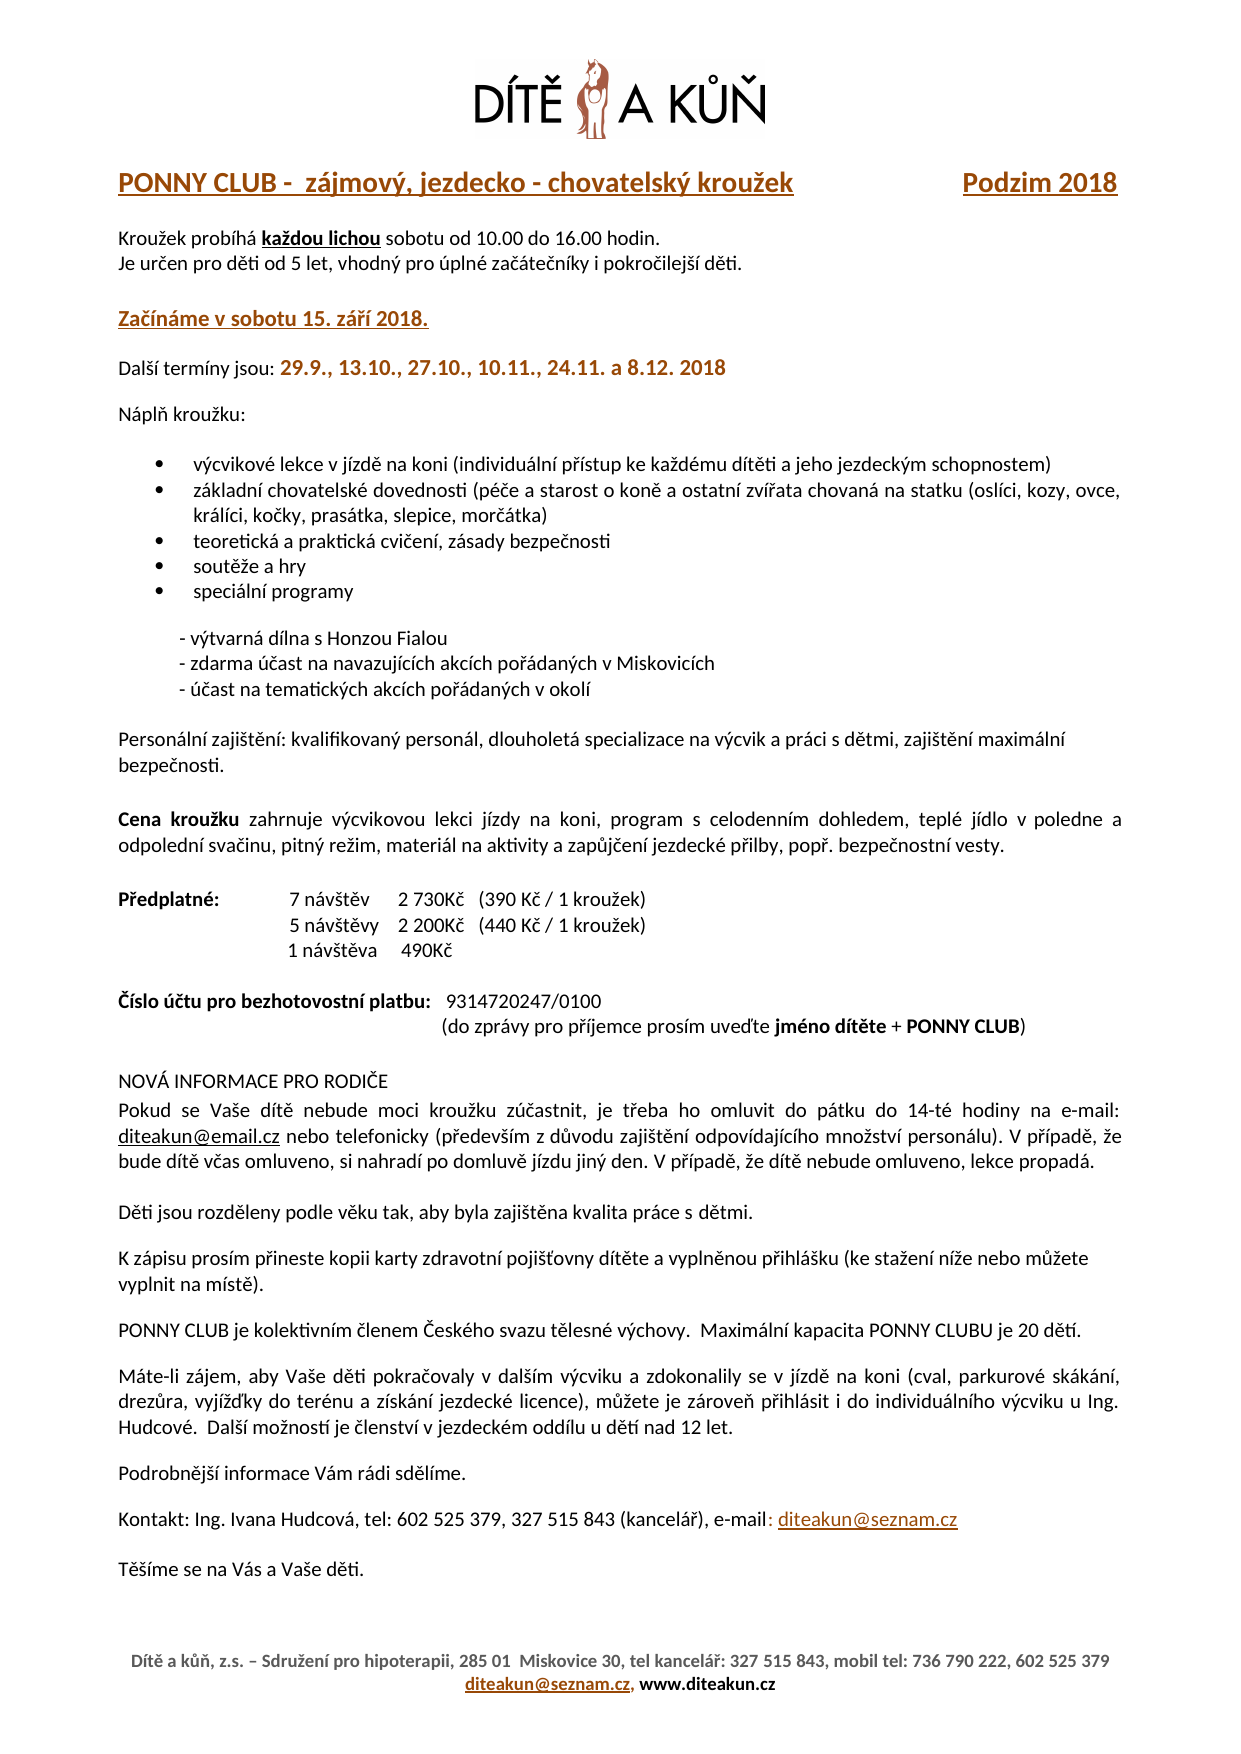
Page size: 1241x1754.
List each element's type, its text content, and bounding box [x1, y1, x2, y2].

list výcvikové lekce v jízdě na koni (individuální přístup ke každému dítěti a jeho jezdeckým schopnostem) [156, 452, 1122, 477]
text Kontakt: Ing. Ivana Hudcová, tel: 602 525 379, 327 515 843 (kancelář), e-mail: diteakun@seznam.cz [118, 1507, 1122, 1532]
text PONNY CLUB - zájmový, jezdecko - chovatelský kroužek Podzim 2018 [118, 164, 1122, 199]
picture [475, 59, 765, 139]
text Personální zajištění: kvalifikovaný personál, dlouholetá specializace na výcvik a práci s dětmi, zajištění maximální bezpečnosti. [118, 727, 1122, 777]
text K zápisu prosím přineste kopii karty zdravotní pojišťovny dítěte a vyplněnou přihlášku (ke stažení níže nebo můžete vyplnit na místě). [118, 1245, 1122, 1296]
text Děti jsou rozděleny podle věku tak, aby byla zajištěna kvalita práce s dětmi. [118, 1199, 1122, 1224]
text Další termíny jsou: 29.9., 13.10., 27.10., 10.11., 24.11. a 8.12. 2018 [118, 353, 1122, 381]
text Pokud se Vaše dítě nebude moci kroužku zúčastnit, je třeba ho omluvit do pátku do 14-té hodiny na e-mail: diteakun@email.cz nebo telefonicky (především z důvodu zajištění odpovídajícího množství personálu). V případě, že bude dítě včas omluveno, si nahradí po domluvě jízdu jiný den. V případě, že dítě nebude omluveno, lekce propadá. [118, 1097, 1122, 1174]
text Těšíme se na Vás a Vaše děti. [118, 1557, 1122, 1582]
text - účast na tematických akcích pořádaných v okolí [118, 676, 1122, 701]
text Máte-li zájem, aby Vaše děti pokračovaly v dalším výcviku a zdokonalily se v jízdě na koni (cval, parkurové skákání, drezůra, vyjížďky do terénu a získání jezdecké licence), můžete je zároveň přihlásit i do individuálního výcviku u Ing. Hudcové. Další možností je členství v jezdeckém oddílu u dětí nad 12 let. [118, 1363, 1122, 1439]
text Předplatné: 7 návštěv 2 730Kč (390 Kč / 1 kroužek) [118, 887, 1122, 912]
text (do zprávy pro příjemce prosím uveďte jméno dítěte + PONNY CLUB) [339, 1014, 1122, 1039]
text - zdarma účast na navazujících akcích pořádaných v Miskovicích [118, 650, 1122, 676]
text Cena kroužku zahrnuje výcvikovou lekci jízdy na koni, program s celodenním dohledem, teplé jídlo v poledne a odpolední svačinu, pitný režim, materiál na aktivity a zapůjčení jezdecké přilby, popř. bezpečnostní vesty. [118, 807, 1122, 857]
text Kroužek probíhá každou lichou sobotu od 10.00 do 16.00 hodin. [118, 225, 1122, 250]
list soutěže a hry [156, 553, 1122, 579]
list základní chovatelské dovednosti (péče a starost o koně a ostatní zvířata chovaná na statku (oslíci, kozy, ovce, králíci, kočky, prasátka, slepice, morčátka) [156, 477, 1122, 528]
list speciální programy [156, 579, 1122, 604]
text 5 návštěvy 2 200Kč (440 Kč / 1 kroužek) [118, 912, 1122, 937]
text 1 návštěva 490Kč [118, 937, 1122, 963]
text Je určen pro děti od 5 let, vhodný pro úplné začátečníky i pokročilejší děti. [118, 250, 1122, 276]
text Číslo účtu pro bezhotovostní platbu: 9314720247/0100 [118, 988, 1122, 1014]
text Začínáme v sobotu 15. září 2018. [118, 304, 1122, 332]
text Podrobnější informace Vám rádi sdělíme. [118, 1460, 1122, 1486]
text - výtvarná dílna s Honzou Fialou [156, 625, 1122, 650]
list teoretická a praktická cvičení, zásady bezpečnosti [156, 528, 1122, 553]
text Náplň kroužku: [118, 402, 1122, 427]
text NOVÁ INFORMACE PRO RODIČE [118, 1068, 1122, 1094]
text PONNY CLUB je kolektivním členem Českého svazu tělesné výchovy. Maximální kapacita PONNY CLUBU je 20 dětí. [118, 1317, 1122, 1342]
